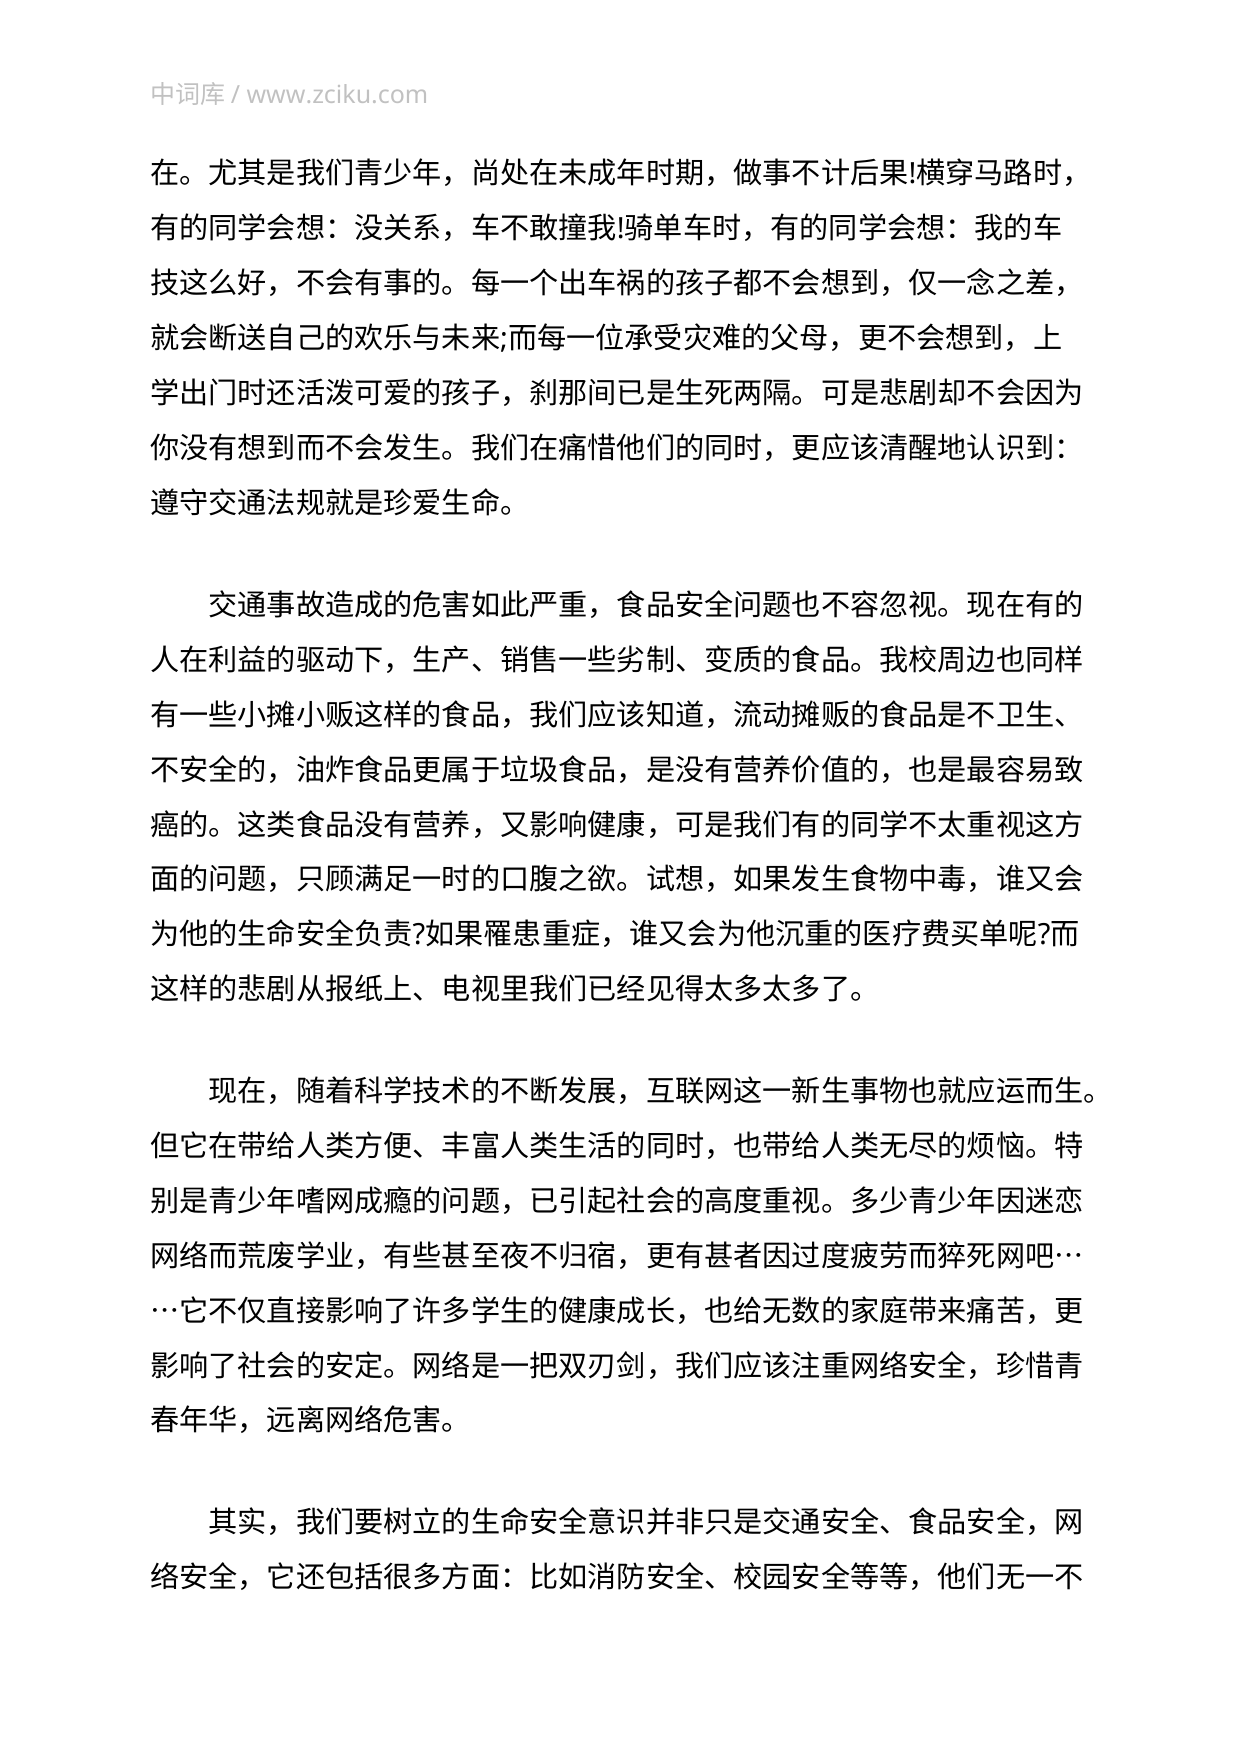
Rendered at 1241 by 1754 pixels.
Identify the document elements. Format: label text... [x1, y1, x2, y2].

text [150, 1499, 1090, 1596]
text 交通事故造成的危害如此严重，食品安全问题也不容忽视。现在有的人在利益的驱动下，生产、销售一些劣制、变质的食品。我校周边也同样有一些小摊小贩这样的食品，我们应该知道，流动摊贩的食品是不卫生、不安全的，油炸食品更属于垃圾食品，是没有营养价值的，也是最容易致癌的。这类食品没有营养，又影响健康，可是我们有的同学不太重视这方面的问题，只顾满足一时的口腹之欲。试想，如果发生食物中毒，谁又会为他的生命安全负责?如果罹患重症，谁又会为他沉重的医疗费买单呢?而这样的悲剧从报纸上、电视里我们已经见得太多太多了。 [150, 581, 1090, 1008]
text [150, 150, 1090, 522]
text 现在，随着科学技术的不断发展，互联网这一新生事物也就应运而生。但它在带给人类方便、丰富人类生活的同时，也带给人类无尽的烦恼。特别是青少年嗜网成瘾的问题，已引起社会的高度重视。多少青少年因迷恋网络而荒废学业，有些甚至夜不归宿，更有甚者因过度疲劳而猝死网吧……它不仅直接影响了许多学生的健康成长，也给无数的家庭带来痛苦，更影响了社会的安定。网络是一把双刃剑，我们应该注重网络安全，珍惜青春年华，远离网络危害。 [150, 1068, 1090, 1439]
